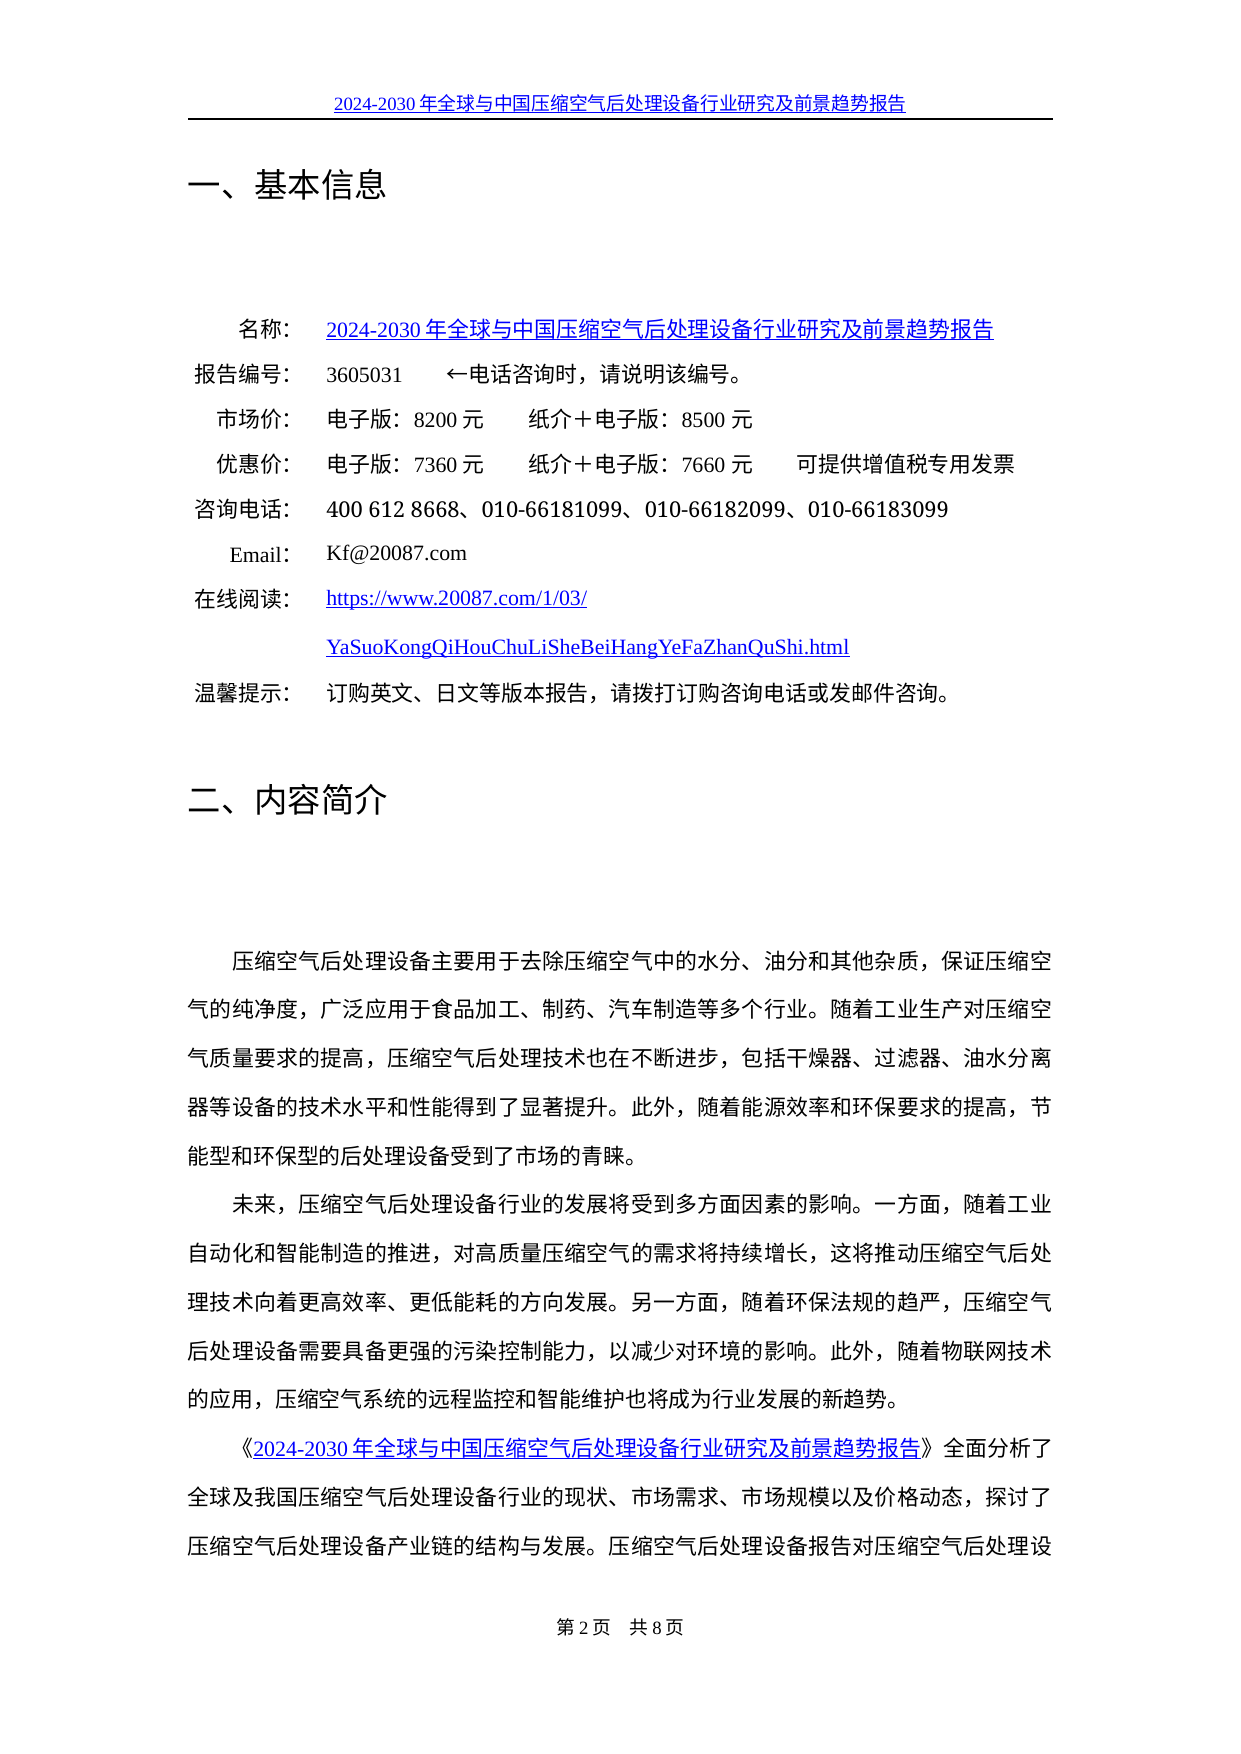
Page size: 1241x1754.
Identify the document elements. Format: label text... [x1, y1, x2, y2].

table_cell 电子版：7360 元 纸介＋电子版：7660 元 可提供增值税专用发票 [315, 447, 1073, 492]
table_cell 电子版：8200 元 纸介＋电子版：8500 元 [315, 402, 1073, 447]
title 二、内容简介 [187, 766, 1053, 831]
table_cell 订购英文、日文等版本报告，请拨打订购咨询电话或发邮件咨询。 [315, 675, 1073, 720]
table_cell 报告编号： [167, 357, 315, 402]
title 一、基本信息 [187, 150, 1053, 215]
table_cell [315, 582, 1073, 675]
table_cell 在线阅读： [167, 582, 315, 675]
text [187, 943, 1053, 1561]
table_header 2024-2030年全球与中国压缩空气后处理设备行业研究及前景趋势报告 [315, 312, 1073, 357]
table_cell 市场价： [167, 402, 315, 447]
table_cell 优惠价： [167, 447, 315, 492]
table_cell Kf@20087.com [315, 537, 1073, 582]
table_cell 400 612 8668、010-66181099、010-66182099、010-66183099 [315, 492, 1073, 537]
table_cell 3605031 ←电话咨询时，请说明该编号。 [315, 357, 1073, 402]
table_cell 温馨提示： [167, 675, 315, 720]
table_cell 咨询电话： [167, 492, 315, 537]
table_header 名称： [167, 312, 315, 357]
table_cell Email： [167, 537, 315, 582]
